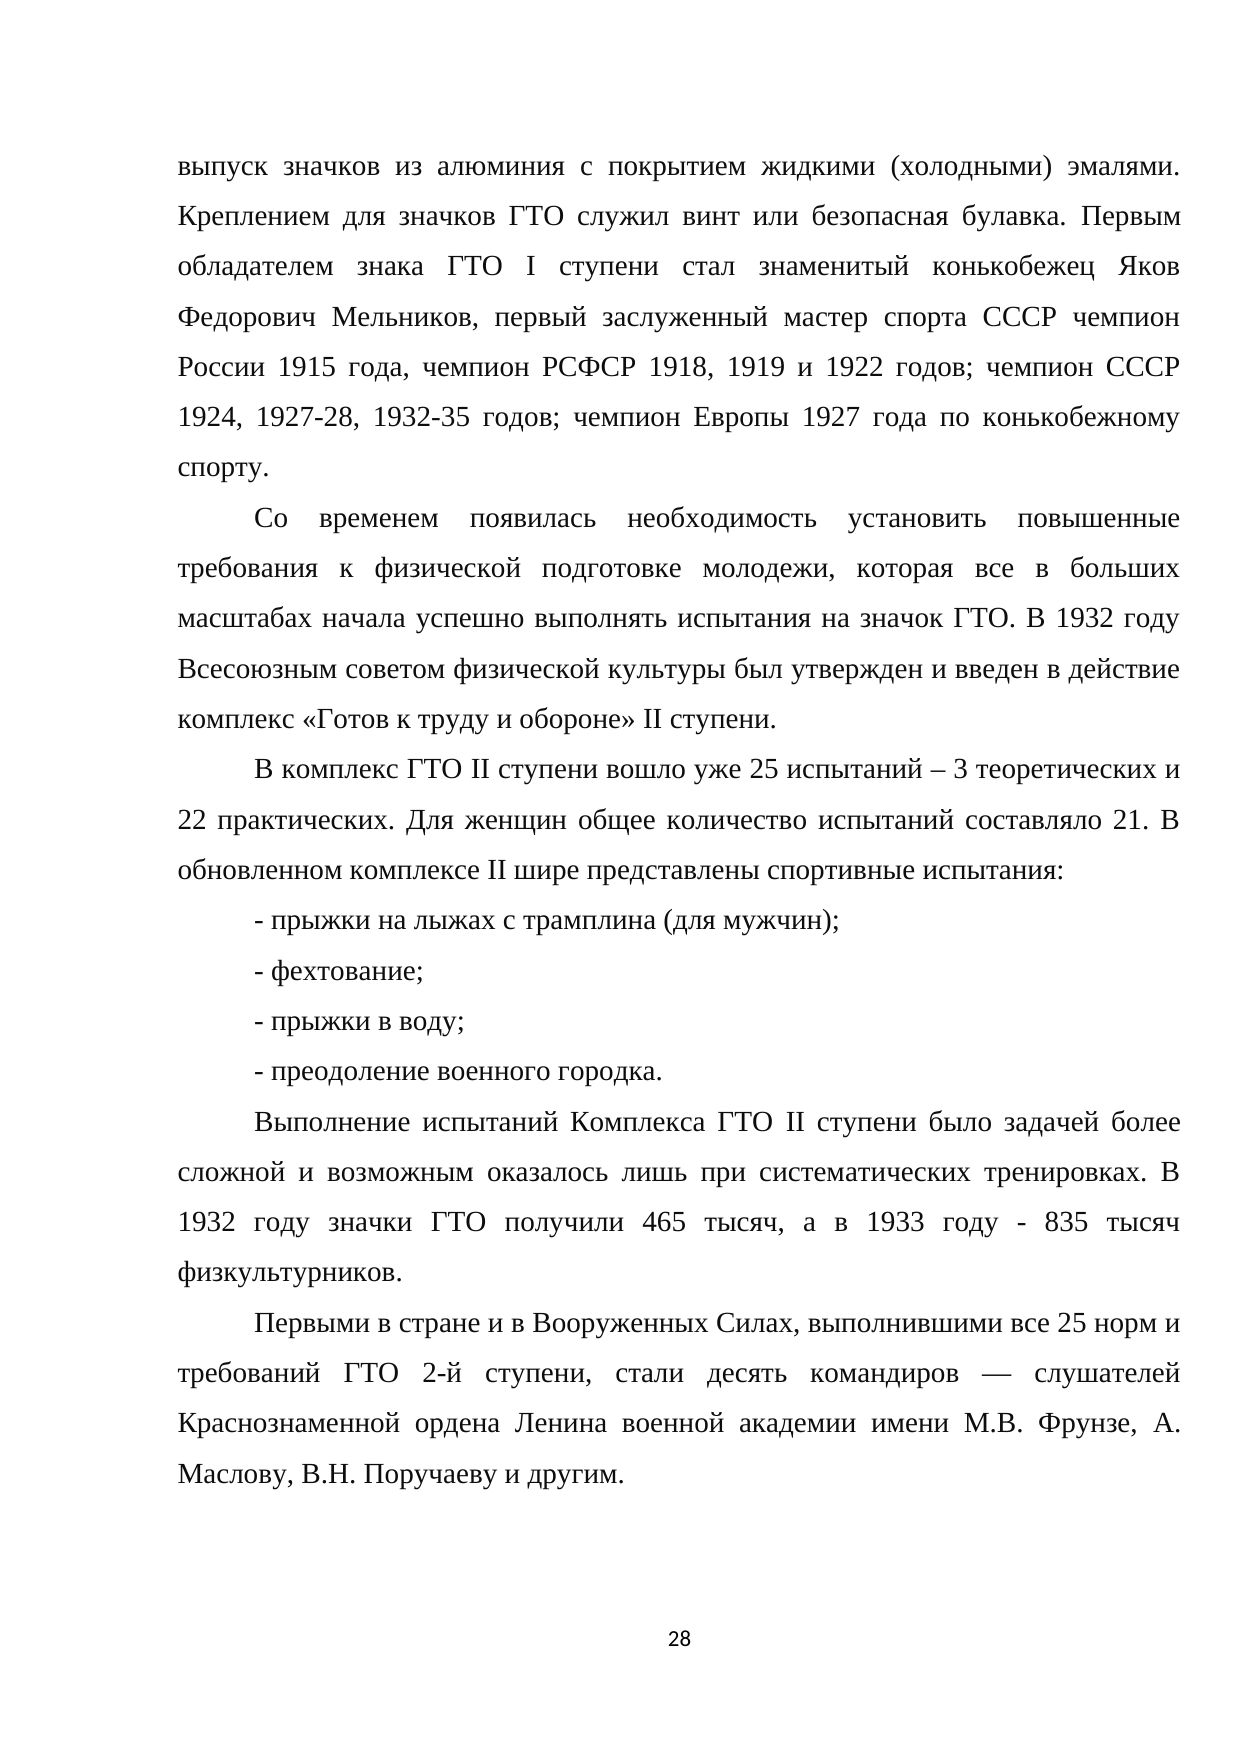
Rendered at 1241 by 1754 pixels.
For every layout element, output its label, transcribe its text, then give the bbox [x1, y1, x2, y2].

text В комплекс ГТО II ступени вошло уже 25 испытаний – 3 теоретических и 22 практических. Для женщин общее количество испытаний составляло 21. В обновленном комплексе II шире представлены спортивные испытания: [177, 751, 1181, 886]
text Выполнение испытаний Комплекса ГТО II ступени было задачей более сложной и возможным оказалось лишь при систематических тренировках. В 1932 году значки ГТО получили 465 тысяч, а в 1933 году - 835 тысяч физкультурников. [177, 1104, 1181, 1288]
text - прыжки на лыжах с трамплина (для мужчин); [177, 902, 1181, 936]
text Первыми в стране и в Вооруженных Силах, выполнившими все 25 норм и требований ГТО 2-й ступени, стали десять командиров — слушателей Краснознаменной ордена Ленина военной академии имени М.В. Фрунзе, А. Маслову, B.Н. Поручаеву и другим. [177, 1305, 1181, 1355]
text - прыжки в воду; [177, 1003, 1181, 1037]
text - преодоление военного городка. [177, 1053, 1181, 1087]
text - фехтование; [177, 953, 1181, 986]
text Со временем появилась необходимость установить повышенные требования к физической подготовке молодежи, которая все в больших масштабах начала успешно выполнять испытания на значок ГТО. В 1932 году Всесоюзным советом физической культуры был утвержден и введен в действие комплекс «Готов к труду и обороне» II ступени. [177, 500, 1181, 735]
text Первыми в стране и в Вооруженных Силах, выполнившими все 25 норм и требований ГТО 2-й ступени, стали десять командиров — слушателей Краснознаменной ордена Ленина военной академии имени М.В. Фрунзе, А. Маслову, B.Н. Поручаеву и другим. [177, 1389, 1181, 1489]
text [177, 148, 1181, 483]
